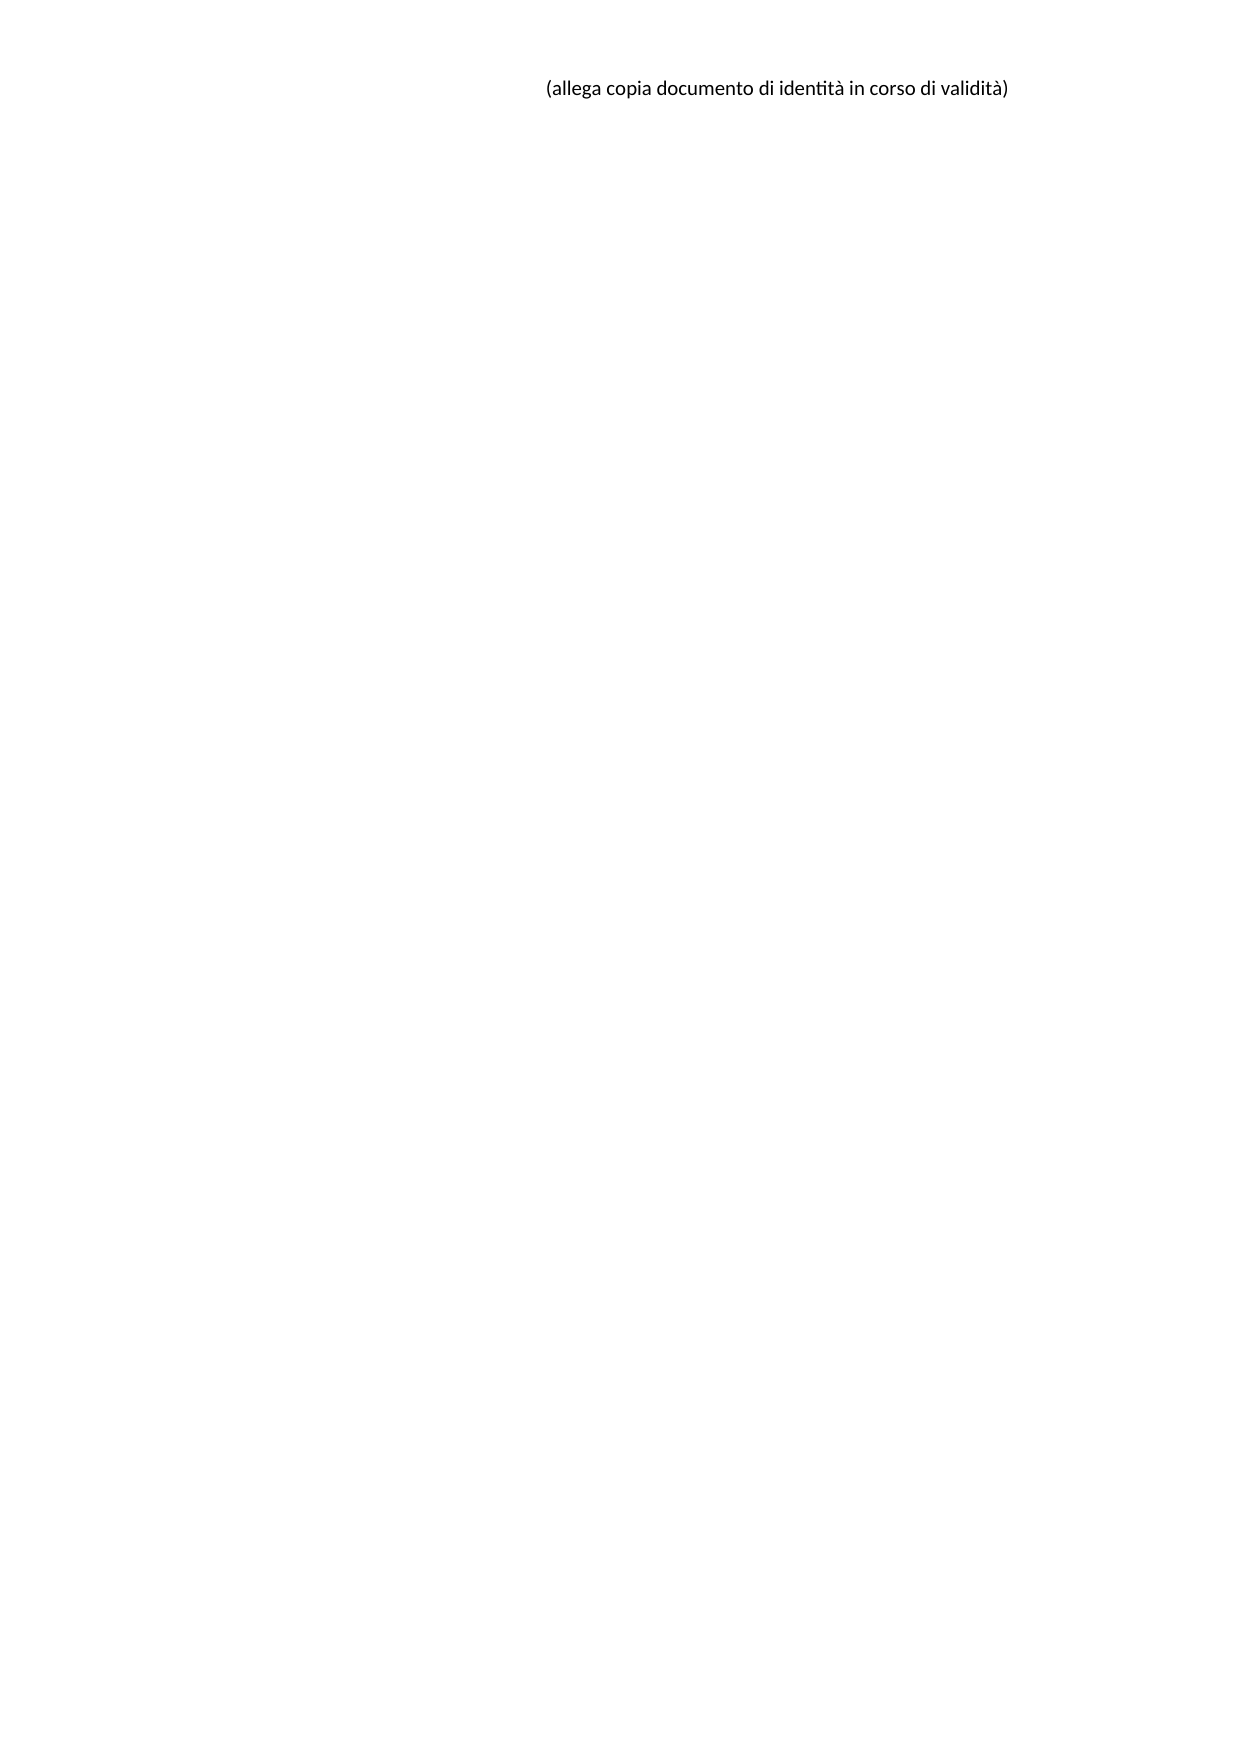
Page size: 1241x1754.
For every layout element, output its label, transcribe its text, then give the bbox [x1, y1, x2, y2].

text (allega copia documento di identità in corso di validità) [496, 75, 1165, 100]
